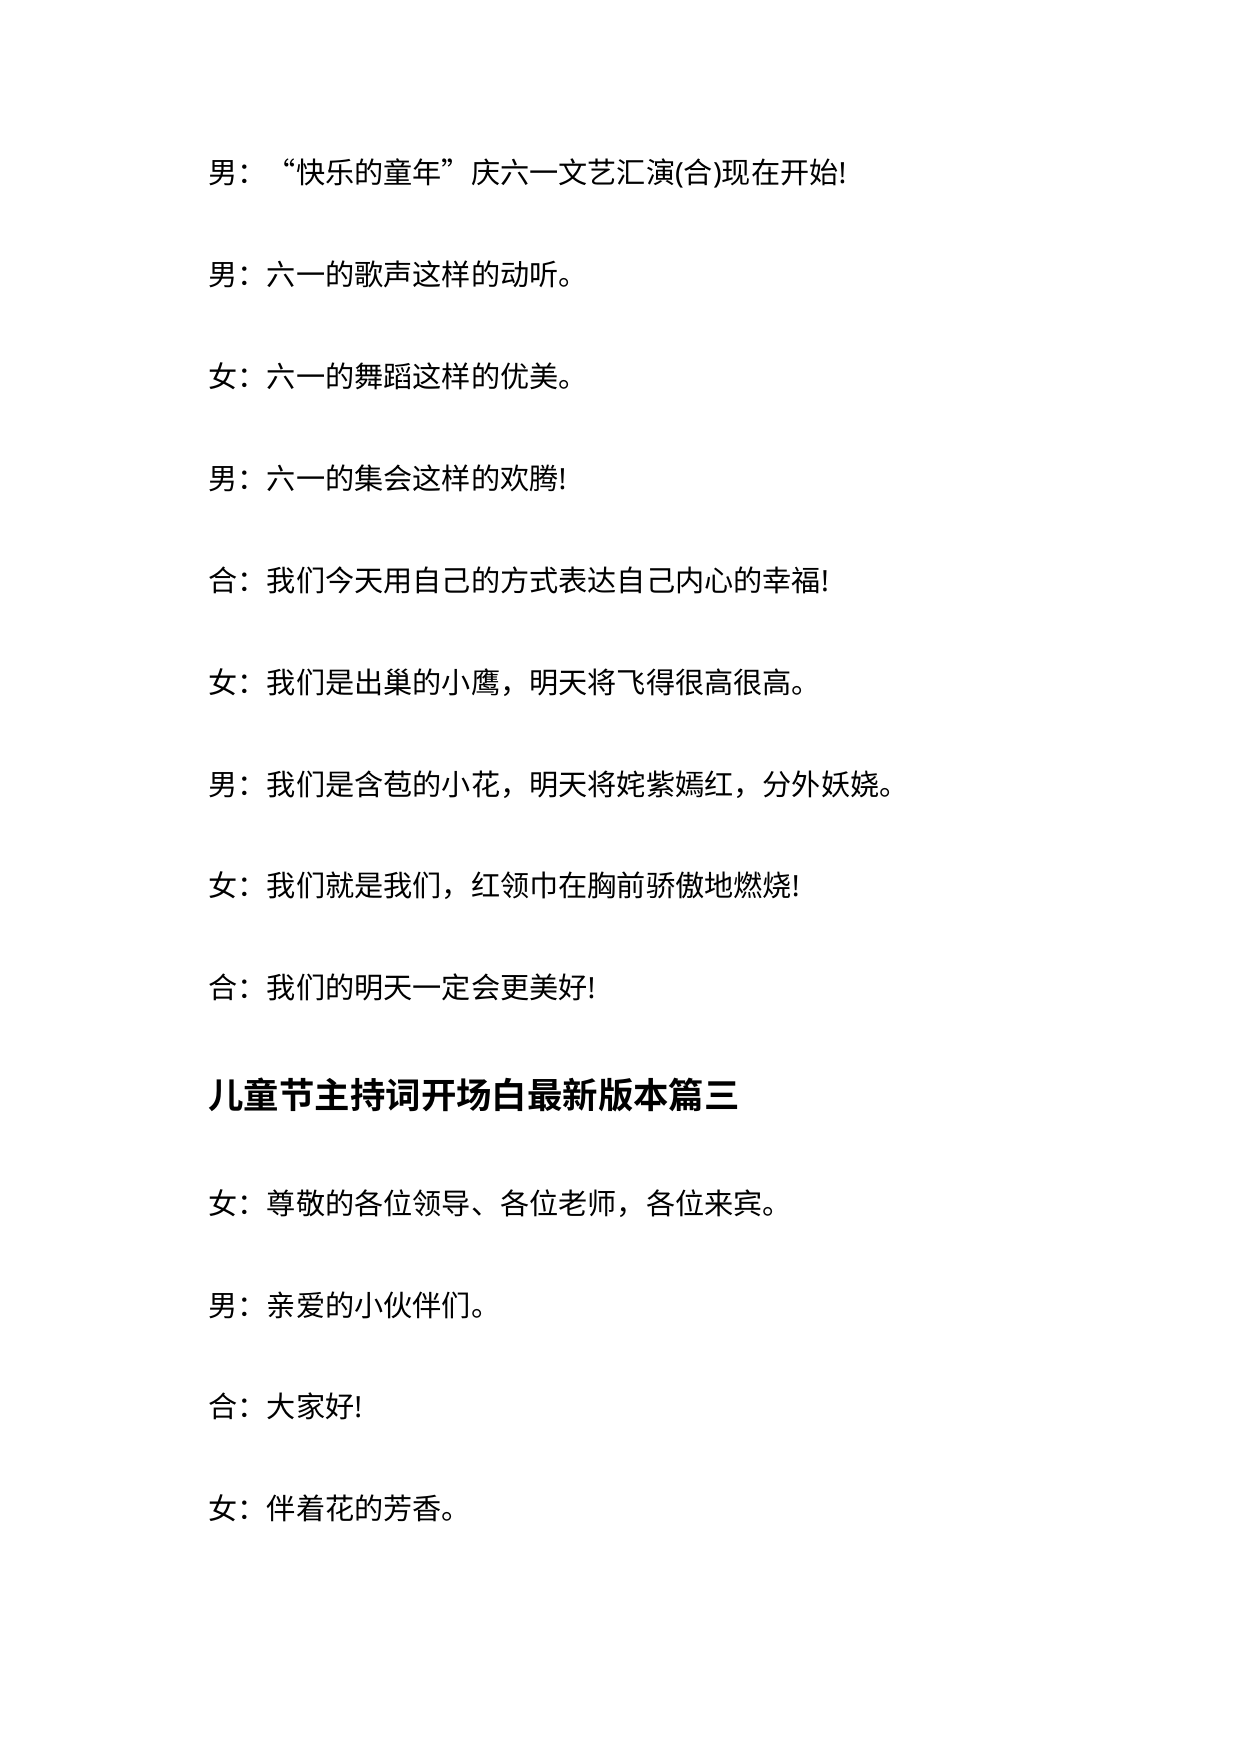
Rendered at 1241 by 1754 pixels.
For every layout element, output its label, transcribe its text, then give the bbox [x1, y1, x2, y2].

text 合：我们的明天一定会更美好! [150, 965, 1090, 1007]
text 男：六一的歌声这样的动听。 [150, 252, 1090, 294]
text 男：我们是含苞的小花，明天将姹紫嫣红，分外妖娆。 [150, 761, 1090, 803]
text 女：我们就是我们，红领巾在胸前骄傲地燃烧! [150, 863, 1090, 905]
text 男：亲爱的小伙伴们。 [150, 1282, 1090, 1324]
text 合：我们今天用自己的方式表达自己内心的幸福! [150, 557, 1090, 600]
text 女：六一的舞蹈这样的优美。 [150, 354, 1090, 396]
text 女：伴着花的芳香。 [150, 1486, 1090, 1528]
text 儿童节主持词开场白最新版本篇三 [150, 1067, 1090, 1118]
text 女：我们是出巢的小鹰，明天将飞得很高很高。 [150, 659, 1090, 702]
text 男：“快乐的童年”庆六一文艺汇演(合)现在开始! [150, 150, 1090, 192]
text 男：六一的集会这样的欢腾! [150, 456, 1090, 498]
text 女：尊敬的各位领导、各位老师，各位来宾。 [150, 1180, 1090, 1223]
text 合：大家好! [150, 1384, 1090, 1426]
